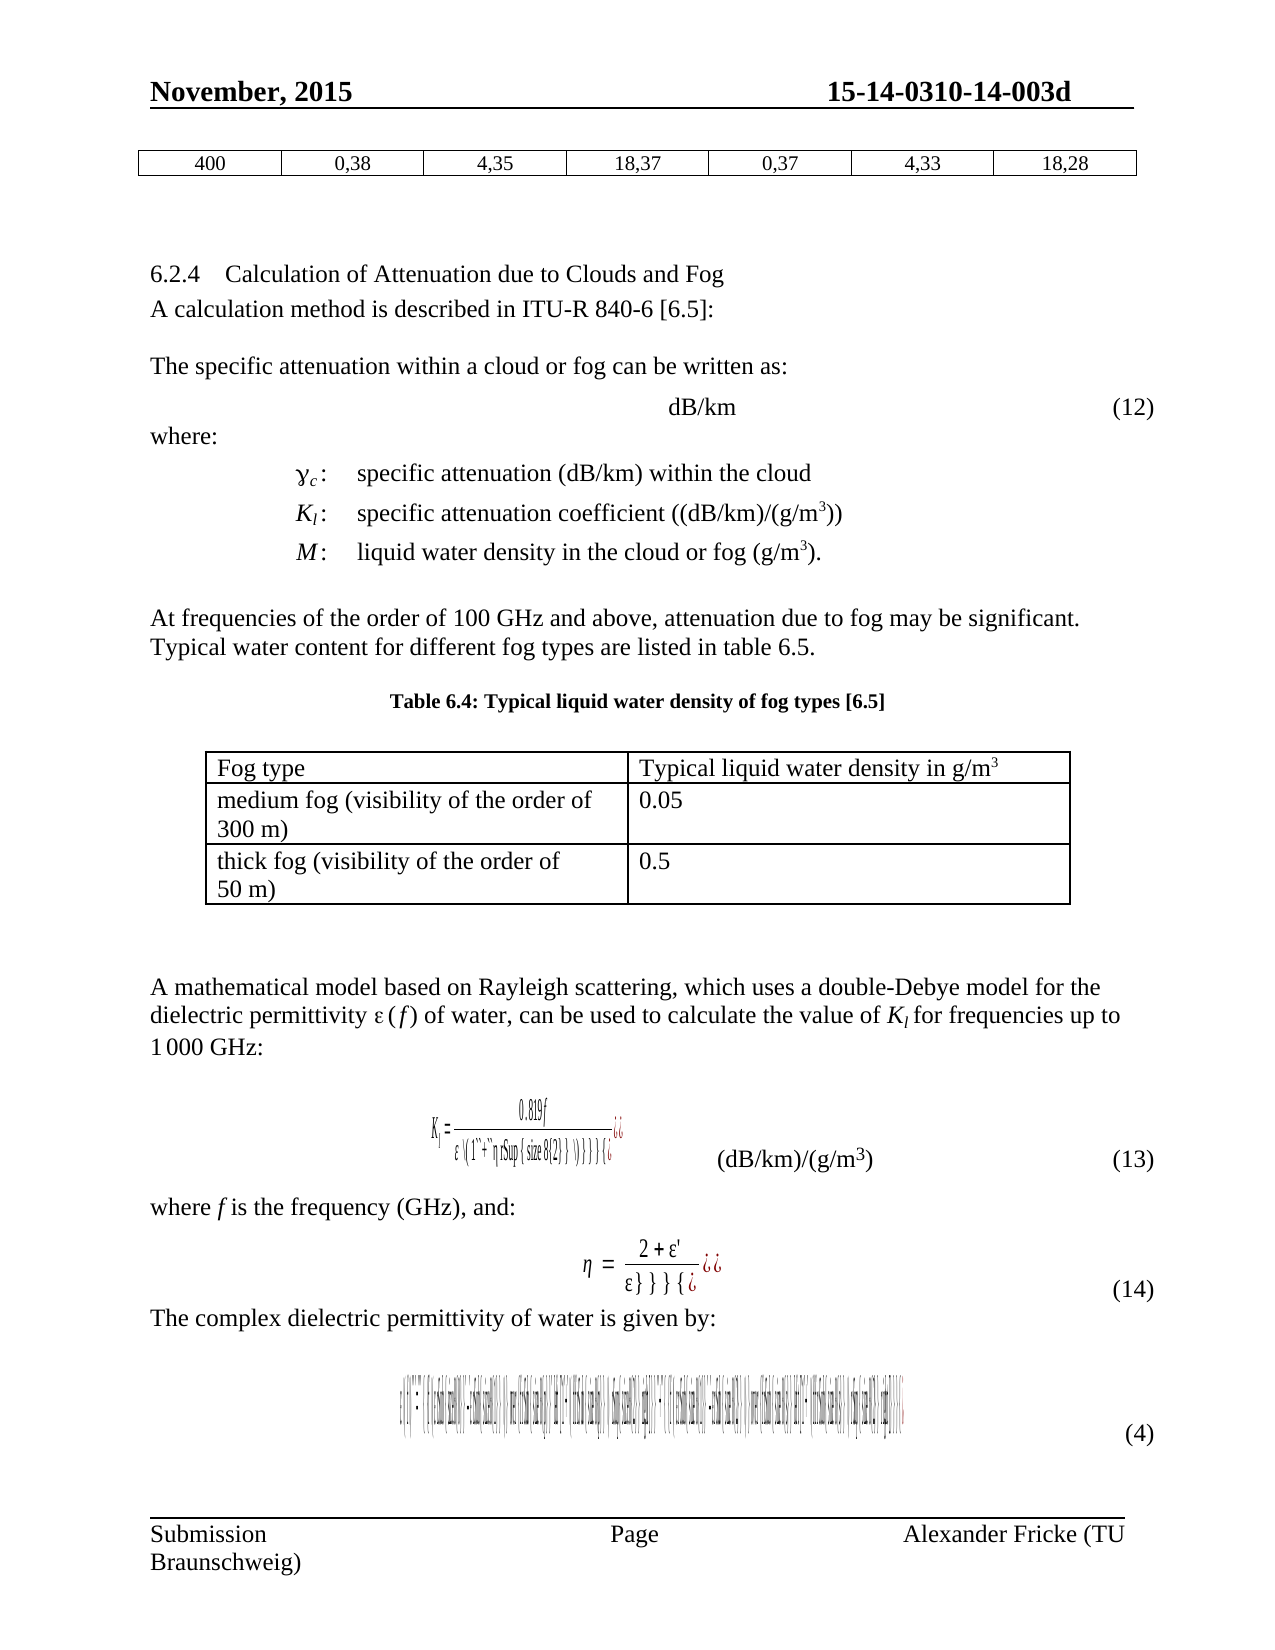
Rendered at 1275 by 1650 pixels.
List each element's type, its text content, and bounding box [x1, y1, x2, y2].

table_cell 18,37 [567, 151, 708, 175]
table_cell 0,38 [282, 151, 423, 175]
table_cell 0.5 [629, 845, 1069, 903]
subtitle Calculation of Attenuation due to Clouds and Fog [150, 259, 1125, 287]
table_cell medium fog (visibility of the order of 300 m) [207, 784, 627, 843]
text A calculation method is described in ITU-R 840-6 [6.5]: [150, 294, 1125, 322]
table_cell 4,33 [852, 151, 993, 175]
text The complex dielectric permittivity of water is given by: [150, 1303, 1125, 1331]
text Kl : specific attenuation coefficient ((dB/km)/(g/m3)) [150, 498, 1125, 529]
text At frequencies of the order of 100 GHz and above, attenuation due to fog may be significant. Typical water content for different fog types are listed in table 6.5. [150, 603, 1125, 660]
table_cell 18,28 [994, 151, 1136, 175]
table_cell 0.05 [629, 784, 1069, 843]
text where f is the frequency (GHz), and: [150, 1192, 1125, 1221]
table_cell 4,35 [424, 151, 566, 175]
text Table 6.4: Typical liquid water density of fog types [6.5] [150, 689, 1125, 713]
text c : specific attenuation (dB/km) within the cloud [150, 458, 1125, 490]
table_cell 400 [139, 151, 281, 175]
table_header Fog type [207, 753, 627, 782]
text where: [150, 421, 1125, 450]
text M : liquid water density in the cloud or fog (g/m3). [150, 537, 1125, 566]
table_cell 0,37 [709, 151, 851, 175]
text (4) [150, 1363, 1125, 1447]
text The specific attenuation within a cloud or fog can be written as: [150, 351, 1125, 380]
text A mathematical model based on Rayleigh scattering, which uses a double-Debye model for the dielectric permittivity ( f ) of water, can be used to calculate the value of Kl for frequencies up to 1 000 GHz: [150, 972, 1125, 1061]
table_cell thick fog (visibility of the order of 50 m) [207, 845, 627, 903]
table_header Typical liquid water density in g/m3 [629, 753, 1069, 782]
text dB/km (12) [150, 392, 1125, 421]
text (dB/km)/(g/m3) (13) [150, 1093, 1125, 1173]
text (14) [150, 1233, 1125, 1303]
